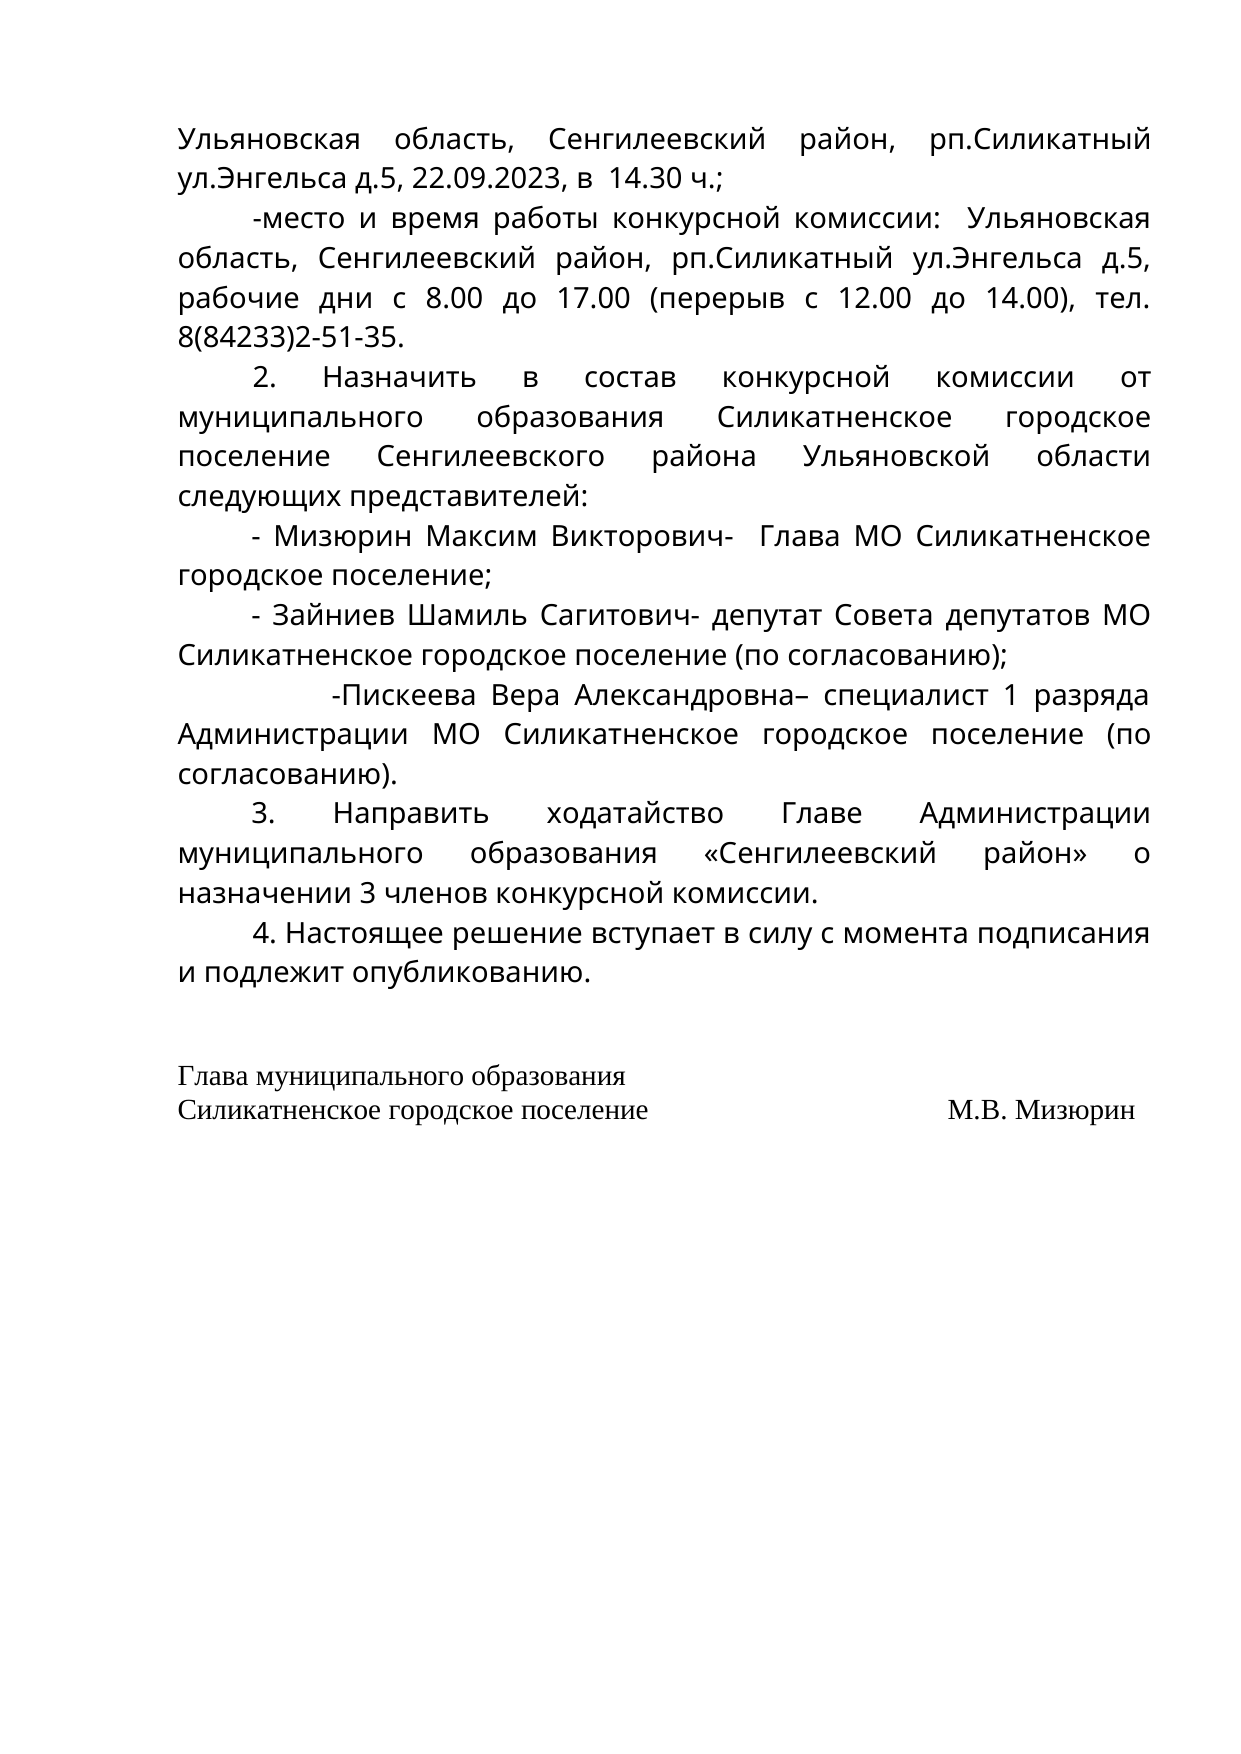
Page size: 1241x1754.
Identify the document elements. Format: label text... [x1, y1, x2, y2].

text Глава муниципального образования [177, 1058, 1152, 1092]
text 3. Направить ходатайство Главе Администрации муниципального образования «Сенгилеевский район» о назначении 3 членов конкурсной комиссии. [177, 793, 1152, 912]
text Силикатненское городское поселение М.В. Мизюрин [177, 1092, 1152, 1125]
text - Зайниев Шамиль Сагитович- депутат Совета депутатов МО Силикатненское городское поселение (по согласованию); [177, 594, 1152, 674]
text 4. Настоящее решение вступает в силу с момента подписания и подлежит опубликованию. [177, 912, 1152, 991]
text 2. Назначить в состав конкурсной комиссии от муниципального образования Силикатненское городское поселение Сенгилеевского района Ульяновской области следующих представителей: [177, 356, 1152, 515]
text -место и время работы конкурсной комиссии: Ульяновская область, Сенгилеевский район, рп.Силикатный ул.Энгельса д.5, рабочие дни с 8.00 до 17.00 (перерыв с 12.00 до 14.00), тел. 8(84233)2-51-35. [177, 197, 1152, 356]
text Ульяновская область, Сенгилеевский район, рп.Силикатный ул.Энгельса д.5, 22.09.2023, в 14.30 ч.; [177, 118, 1152, 197]
text -Пискеева Вера Александровна– специалист 1 разряда Администрации МО Силикатненское городское поселение (по согласованию). [177, 674, 1152, 793]
text - Мизюрин Максим Викторович- Глава МО Силикатненское городское поселение; [177, 515, 1152, 594]
